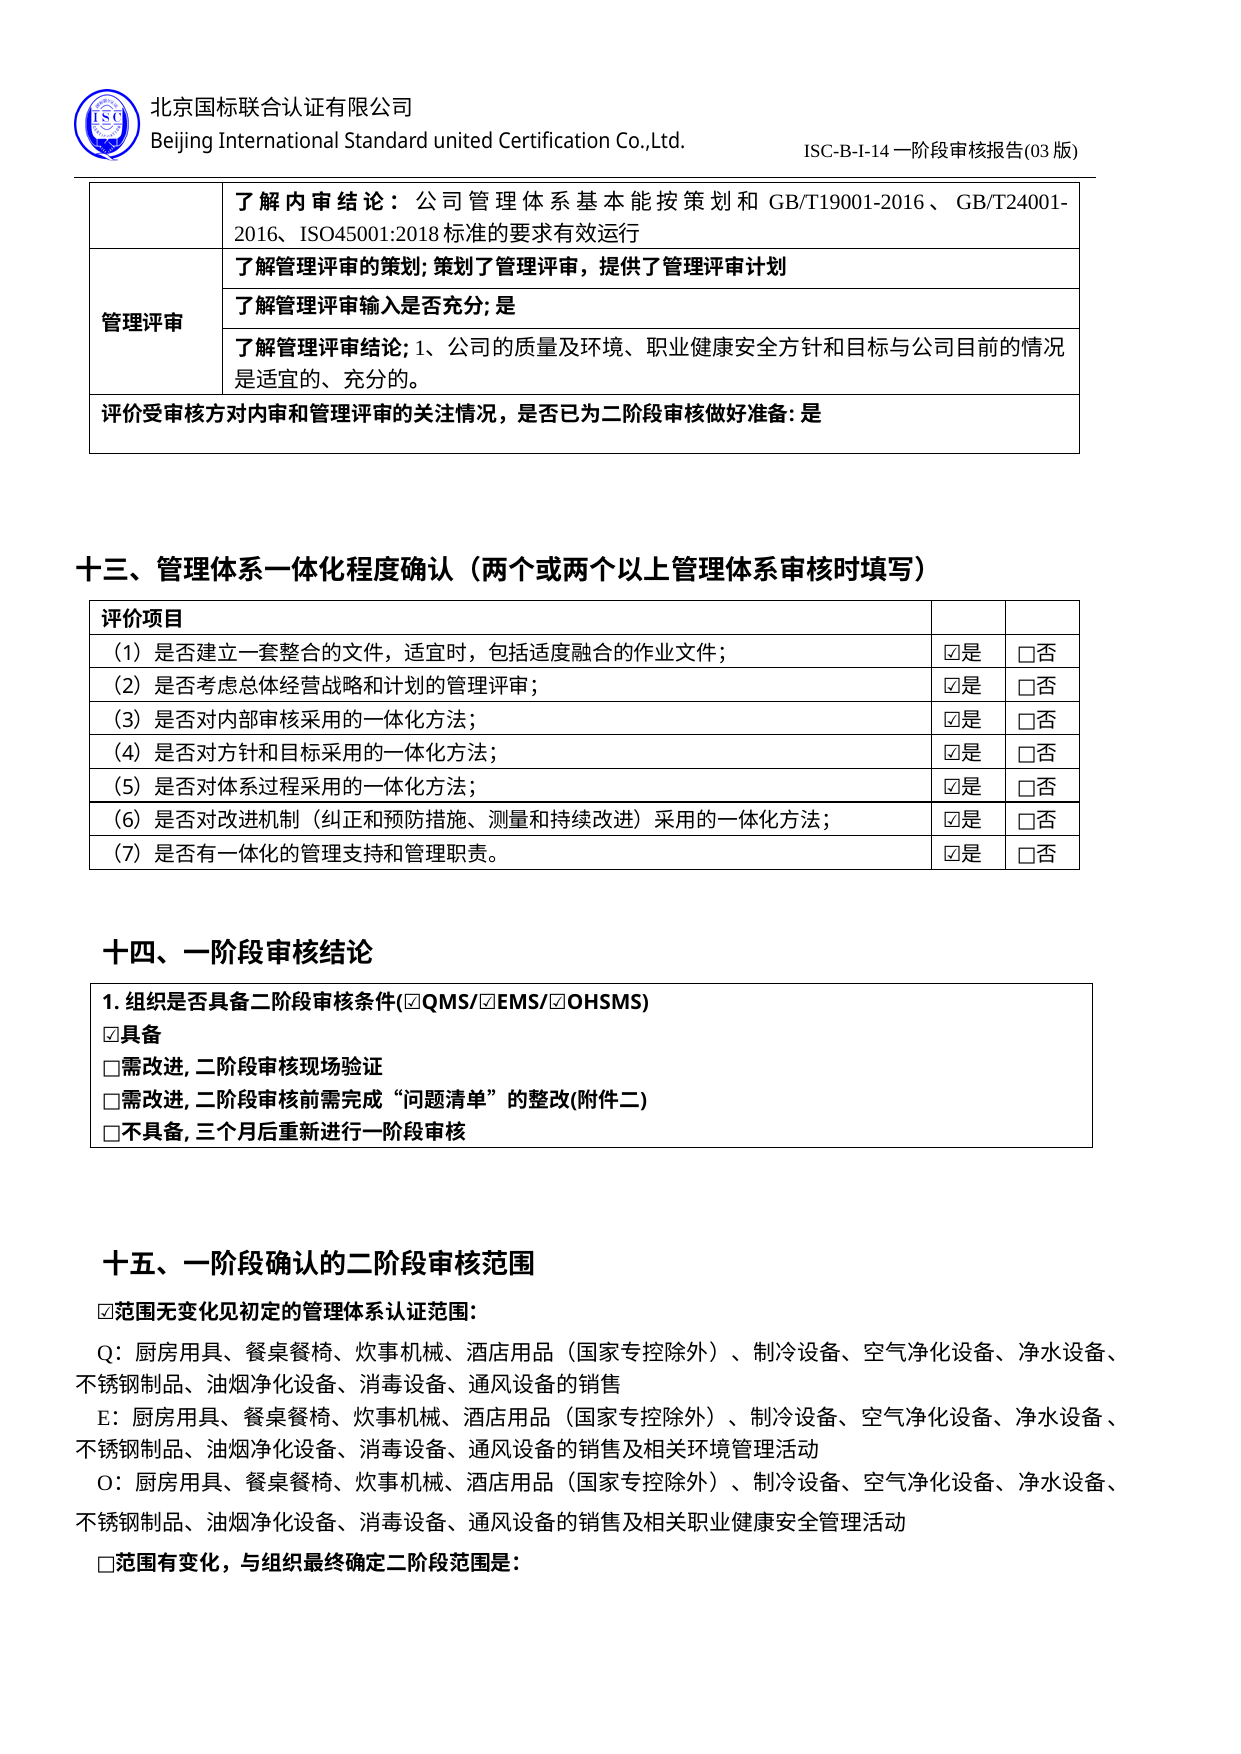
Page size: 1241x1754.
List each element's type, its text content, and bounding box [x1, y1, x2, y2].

table_cell 管理评审 [90, 249, 222, 394]
picture [74, 89, 143, 161]
text 十三、管理体系一体化程度确认（两个或两个以上管理体系审核时填写） [75, 535, 1107, 600]
table_cell ☑是 [932, 635, 1005, 667]
table_cell 了解管理评审结论; 1、公司的质量及环境、职业健康安全方针和目标与公司目前的情况是适宜的、充分的。 [223, 329, 1079, 394]
table_header 评价项目 [90, 601, 931, 634]
table_cell （1）是否建立一套整合的文件，适宜时，包括适度融合的作业文件； [90, 635, 931, 667]
table_cell （5）是否对体系过程采用的一体化方法； [90, 769, 931, 801]
table_cell （7）是否有一体化的管理支持和管理职责。 [90, 836, 931, 868]
table_cell ☑是 [932, 836, 1005, 868]
table_cell ☑是 [932, 702, 1005, 734]
table_cell □否 [1006, 803, 1079, 835]
text E：厨房用具、餐桌餐椅、炊事机械、酒店用品（国家专控除外）、制冷设备、空气净化设备、净水设备、不锈钢制品、油烟净化设备、消毒设备、通风设备的销售及相关环境管理活动 [75, 1399, 1107, 1464]
table_cell □否 [1006, 668, 1079, 701]
table_header [1006, 601, 1079, 634]
table_cell 了解管理评审输入是否充分; 是 [223, 289, 1079, 328]
table_cell （3）是否对内部审核采用的一体化方法； [90, 702, 931, 734]
table_cell （4）是否对方针和目标采用的一体化方法； [90, 735, 931, 768]
table_cell □否 [1006, 635, 1079, 667]
text ☑范围无变化见初定的管理体系认证范围： [75, 1294, 1107, 1327]
text □范围有变化，与组织最终确定二阶段范围是： [75, 1545, 1107, 1578]
table_cell □否 [1006, 836, 1079, 868]
table_cell （2）是否考虑总体经营战略和计划的管理评审； [90, 668, 931, 701]
table_cell （6）是否对改进机制（纠正和预防措施、测量和持续改进）采用的一体化方法； [90, 803, 931, 835]
table_cell □否 [1006, 769, 1079, 801]
table_cell ☑是 [932, 735, 1005, 768]
table_cell 了解管理评审的策划; 策划了管理评审，提供了管理评审计划 [223, 249, 1079, 288]
table_cell ☑是 [932, 668, 1005, 701]
table_header [932, 601, 1005, 634]
text 十五、一阶段确认的二阶段审核范围 [75, 1229, 1107, 1294]
text Q：厨房用具、餐桌餐椅、炊事机械、酒店用品（国家专控除外）、制冷设备、空气净化设备、净水设备、不锈钢制品、油烟净化设备、消毒设备、通风设备的销售 [75, 1334, 1107, 1399]
table_header 1. 组织是否具备二阶段审核条件(☑QMS/☑EMS/☑OHSMS) ☑具备 □需改进, 二阶段审核现场验证 □需改进, 二阶段审核前需完成“问题清单”的整改(附件二) □不具备, 三个月后重新进行一阶段审核 [91, 984, 1092, 1147]
table_cell ☑是 [932, 769, 1005, 801]
table_cell □否 [1006, 702, 1079, 734]
table_cell 了解内审结论：公司管理体系基本能按策划和GB/T19001-2016、GB/T24001-2016、ISO45001:2018标准的要求有效运行 [223, 183, 1079, 248]
table_cell 评价受审核方对内审和管理评审的关注情况，是否已为二阶段审核做好准备: 是 [90, 395, 1079, 453]
text 十四、一阶段审核结论 [75, 918, 1107, 983]
table_cell ☑是 [932, 803, 1005, 835]
text O：厨房用具、餐桌餐椅、炊事机械、酒店用品（国家专控除外）、制冷设备、空气净化设备、净水设备、不锈钢制品、油烟净化设备、消毒设备、通风设备的销售及相关职业健康安全管理活动 [75, 1464, 1107, 1537]
table_cell □否 [1006, 735, 1079, 768]
